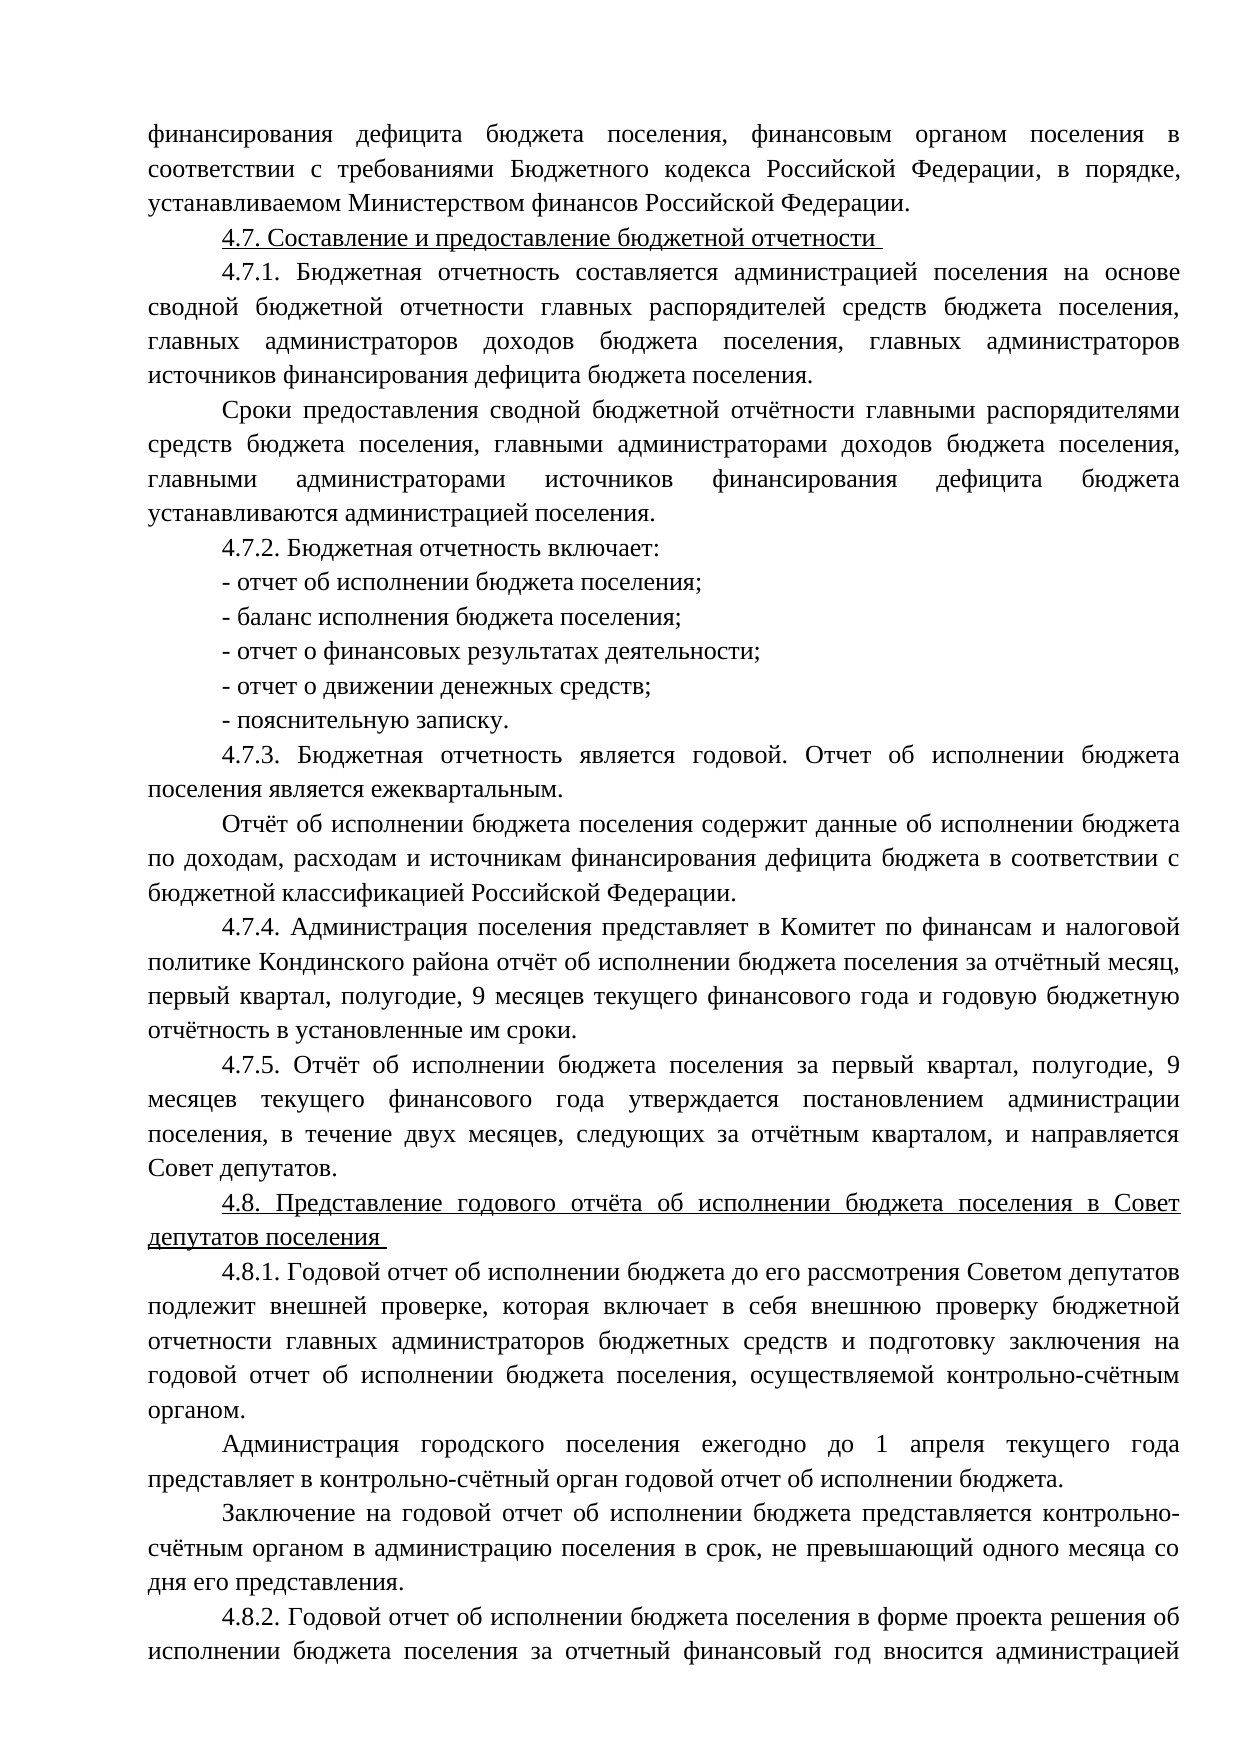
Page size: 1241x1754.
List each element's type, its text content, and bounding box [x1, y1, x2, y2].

text 4.7.2. Бюджетная отчетность включает: [148, 532, 1181, 562]
text Сроки предоставления сводной бюджетной отчётности главными распорядителями средств бюджета поселения, главными администраторами доходов бюджета поселения, главными администраторами источников финансирования дефицита бюджета устанавливаются администрацией поселения. [148, 394, 1181, 527]
text 4.8. Представление годового отчёта об исполнении бюджета поселения в Совет депутатов поселения [148, 1187, 1181, 1251]
text - отчет о финансовых результатах деятельности; [148, 635, 1181, 665]
text - отчет об исполнении бюджета поселения; [148, 566, 1181, 596]
text - отчет о движении денежных средств; [148, 670, 1181, 700]
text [148, 1601, 1181, 1665]
text 4.7. Составление и предоставление бюджетной отчетности [148, 222, 1181, 252]
text 4.7.4. Администрация поселения представляет в Комитет по финансам и налоговой политике Кондинского района отчёт об исполнении бюджета поселения за отчётный месяц, первый квартал, полугодие, 9 месяцев текущего финансового года и годовую бюджетную отчётность в установленные им сроки. [148, 911, 1181, 1044]
text - пояснительную записку. [148, 704, 1181, 734]
text Заключение на годовой отчет об исполнении бюджета представляется контрольно-счётным органом в администрацию поселения в срок, не превышающий одного месяца со дня его представления. [148, 1497, 1181, 1596]
text 4.7.1. Бюджетная отчетность составляется администрацией поселения на основе сводной бюджетной отчетности главных распорядителей средств бюджета поселения, главных администраторов доходов бюджета поселения, главных администраторов источников финансирования дефицита бюджета поселения. [148, 256, 1181, 389]
text Администрация городского поселения ежегодно до 1 апреля текущего года представляет в контрольно-счётный орган годовой отчет об исполнении бюджета. [148, 1428, 1181, 1493]
text Отчёт об исполнении бюджета поселения содержит данные об исполнении бюджета по доходам, расходам и источникам финансирования дефицита бюджета в соответствии с бюджетной классификацией Российской Федерации. [148, 808, 1181, 907]
text 4.7.3. Бюджетная отчетность является годовой. Отчет об исполнении бюджета поселения является ежеквартальным. [148, 739, 1181, 803]
text 4.8.1. Годовой отчет об исполнении бюджета до его рассмотрения Советом депутатов подлежит внешней проверке, которая включает в себя внешнюю проверку бюджетной отчетности главных администраторов бюджетных средств и подготовку заключения на годовой отчет об исполнении бюджета поселения, осуществляемой контрольно-счётным органом. [148, 1256, 1181, 1424]
text 4.7.5. Отчёт об исполнении бюджета поселения за первый квартал, полугодие, 9 месяцев текущего финансового года утверждается постановлением администрации поселения, в течение двух месяцев, следующих за отчётным кварталом, и направляется Совет депутатов. [148, 1049, 1181, 1182]
text - баланс исполнения бюджета поселения; [148, 601, 1181, 631]
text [148, 118, 1181, 217]
